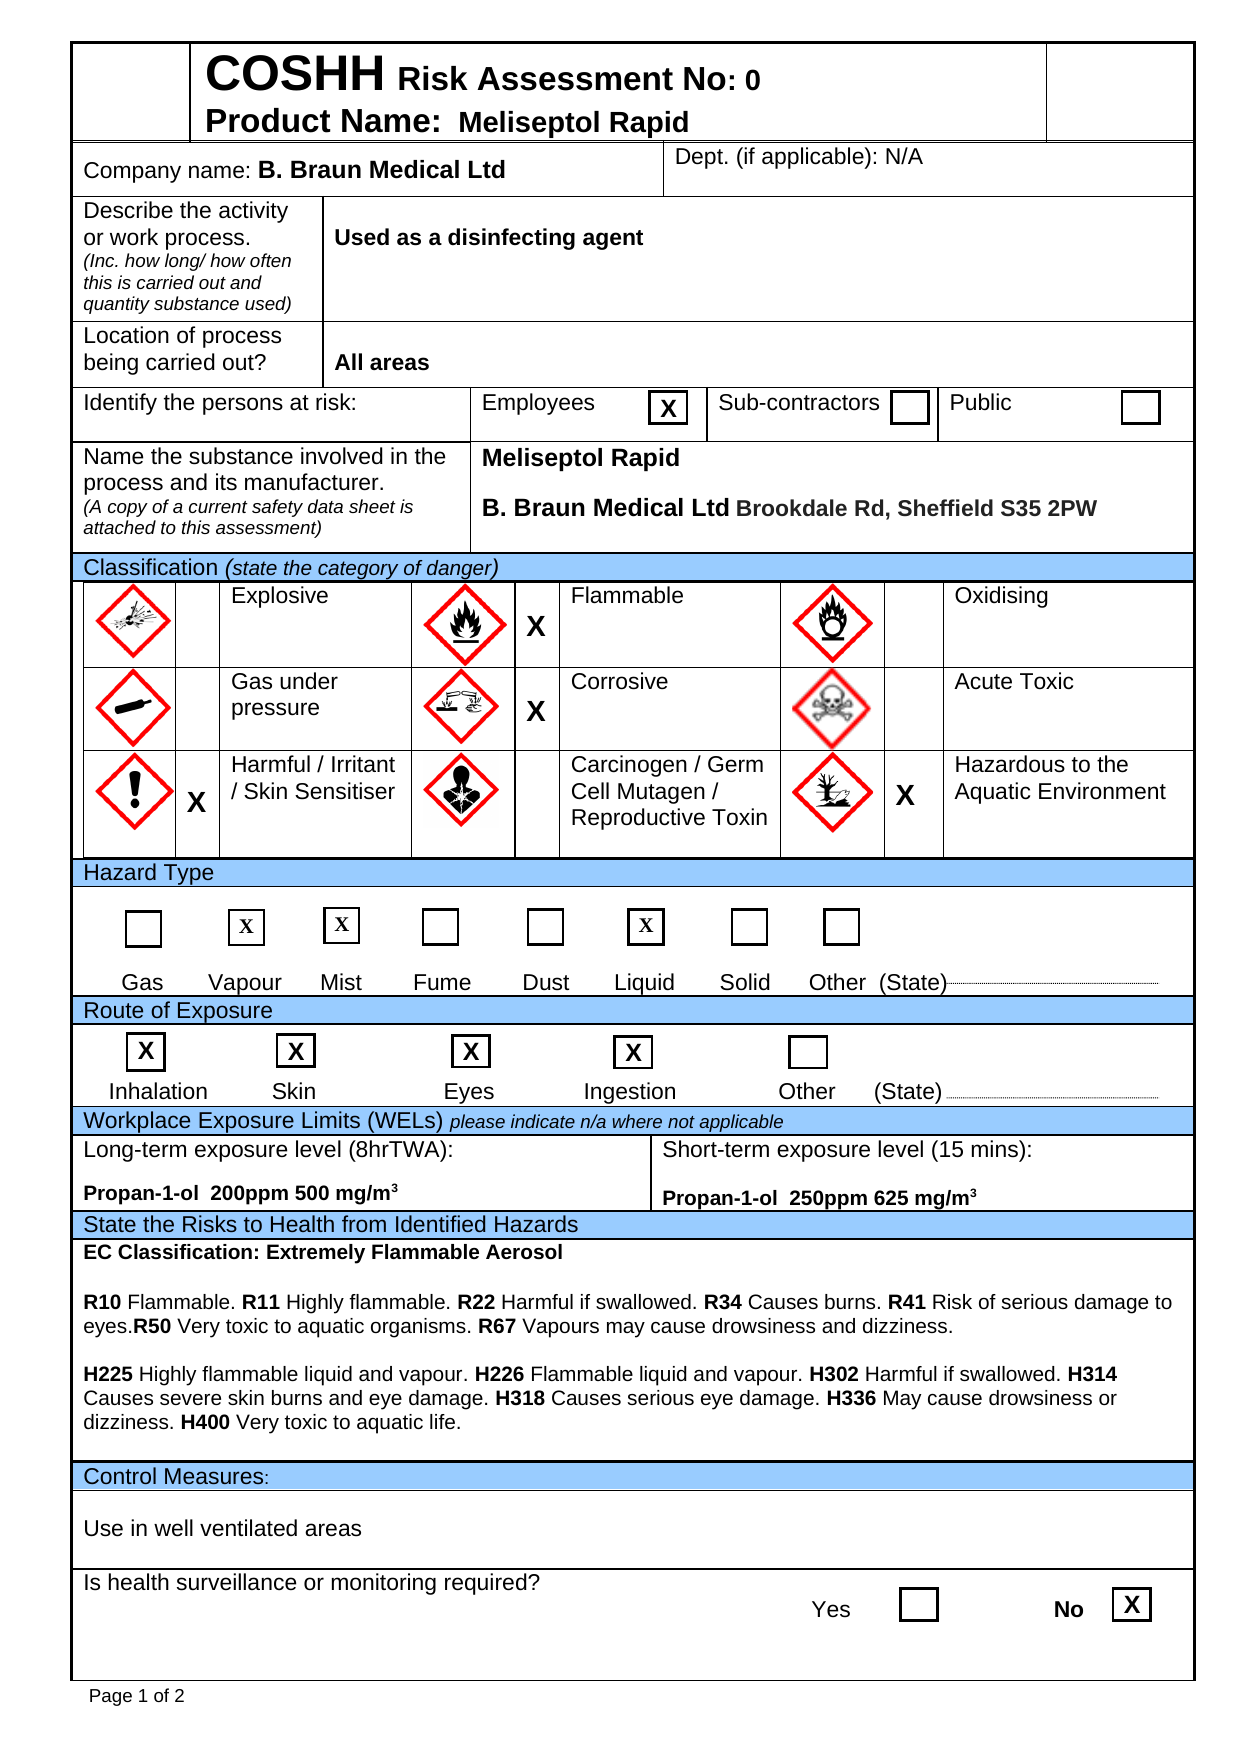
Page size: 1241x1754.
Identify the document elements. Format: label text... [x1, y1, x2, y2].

table_cell [944, 751, 1193, 857]
table_header [73, 44, 189, 140]
table_cell [84, 668, 175, 750]
table_cell [176, 583, 219, 667]
table_cell Name the substance involved in the process and its manufacturer. (A copy of a current safety data sheet is attached to this assessment) [73, 443, 470, 552]
table_cell Classification (state the category of danger) [73, 554, 1193, 580]
table_cell [944, 583, 1193, 667]
table_cell [516, 583, 559, 667]
table_cell [176, 751, 219, 857]
table_cell Route of Exposure [73, 997, 1193, 1023]
table_cell Employees [471, 388, 706, 441]
picture [95, 582, 172, 659]
table_cell [560, 583, 780, 667]
table_cell Inhalation Skin Eyes Ingestion Other (State) [73, 1025, 1193, 1106]
table_cell [516, 751, 559, 857]
table_cell Describe the activity or work process. (Inc. how long/ how often this is carried out and quantity substance used) [73, 197, 322, 321]
picture [792, 582, 874, 664]
table_cell [412, 583, 422, 667]
table_cell All areas [324, 322, 1193, 387]
table_cell Sub-contractors [708, 388, 937, 441]
table_cell [781, 668, 792, 750]
table_cell [560, 751, 780, 857]
table_header COSHH Risk Assessment No: 0 Product Name: Meliseptol Rapid [191, 44, 1046, 140]
table_cell [84, 583, 175, 667]
table_cell [412, 751, 514, 857]
picture [792, 667, 874, 833]
table_cell [560, 668, 780, 750]
table_cell [944, 668, 1193, 750]
table_cell [176, 668, 219, 750]
table_cell Is health surveillance or monitoring required? Yes No [73, 1570, 1193, 1679]
table_cell [84, 751, 175, 857]
table_cell [73, 582, 83, 858]
table_cell [220, 668, 411, 750]
table_cell Gas Vapour Mist Fume Dust Liquid Solid Other (State) [73, 887, 1193, 995]
table_cell Long-term exposure level (8hrTWA): Propan-1-ol 200ppm 500 mg/m3 [73, 1136, 650, 1210]
table_cell Use in well ventilated areas [73, 1491, 1193, 1568]
table_cell [516, 668, 559, 750]
table_cell State the Risks to Health from Identified Hazards [73, 1212, 1193, 1238]
table_cell [412, 668, 514, 750]
picture [422, 751, 500, 828]
table_cell Used as a disinfecting agent [324, 197, 1193, 321]
table_header [1047, 44, 1193, 140]
picture [95, 667, 172, 748]
table_cell Hazard Type [73, 860, 1193, 886]
table_cell Workplace Exposure Limits () please indicate n/a where not applicable [73, 1107, 1193, 1134]
table_cell Dept. (if applicable): N/A [664, 143, 1193, 196]
table_cell [220, 583, 411, 667]
table_cell [781, 751, 884, 857]
table_cell [885, 751, 943, 857]
table_cell [781, 583, 884, 667]
table_cell [885, 583, 943, 667]
table_cell Company name: B. Braun Medical Ltd [73, 143, 663, 196]
table_cell [508, 583, 514, 667]
table_cell [872, 668, 884, 750]
table_cell EC Classification: Extremely Flammable Aerosol R10 Flammable. R11 Highly flammable. R22 Harmful if swallowed. R34 Causes burns. R41 Risk of serious damage to eyes.R50 Very toxic to aquatic organisms. R67 Vapours may cause drowsiness and dizziness. H225 Highly flammable liquid and vapour. H226 Flammable liquid and vapour. H302 Harmful if swallowed. H314 Causes severe skin burns and eye damage. H318 Causes serious eye damage. H336 May cause drowsiness or dizziness. H400 Very toxic to aquatic life. [73, 1240, 1193, 1460]
table_cell Identify the persons at risk: [73, 388, 470, 441]
table_cell Public [939, 388, 1193, 441]
table_cell [885, 668, 943, 750]
table_cell Control Measures: [73, 1463, 1193, 1489]
table_cell [220, 751, 411, 857]
picture [95, 751, 175, 831]
table_cell Short-term exposure level (15 mins): Propan-1-ol 250ppm 625 mg/m3 [652, 1136, 1193, 1210]
table_cell Location of process being carried out? [73, 322, 322, 387]
table_cell Meliseptol Rapid B. Braun Medical Ltd Brookdale Rd, Sheffield S35 2PW [471, 442, 1193, 552]
picture [422, 582, 508, 745]
